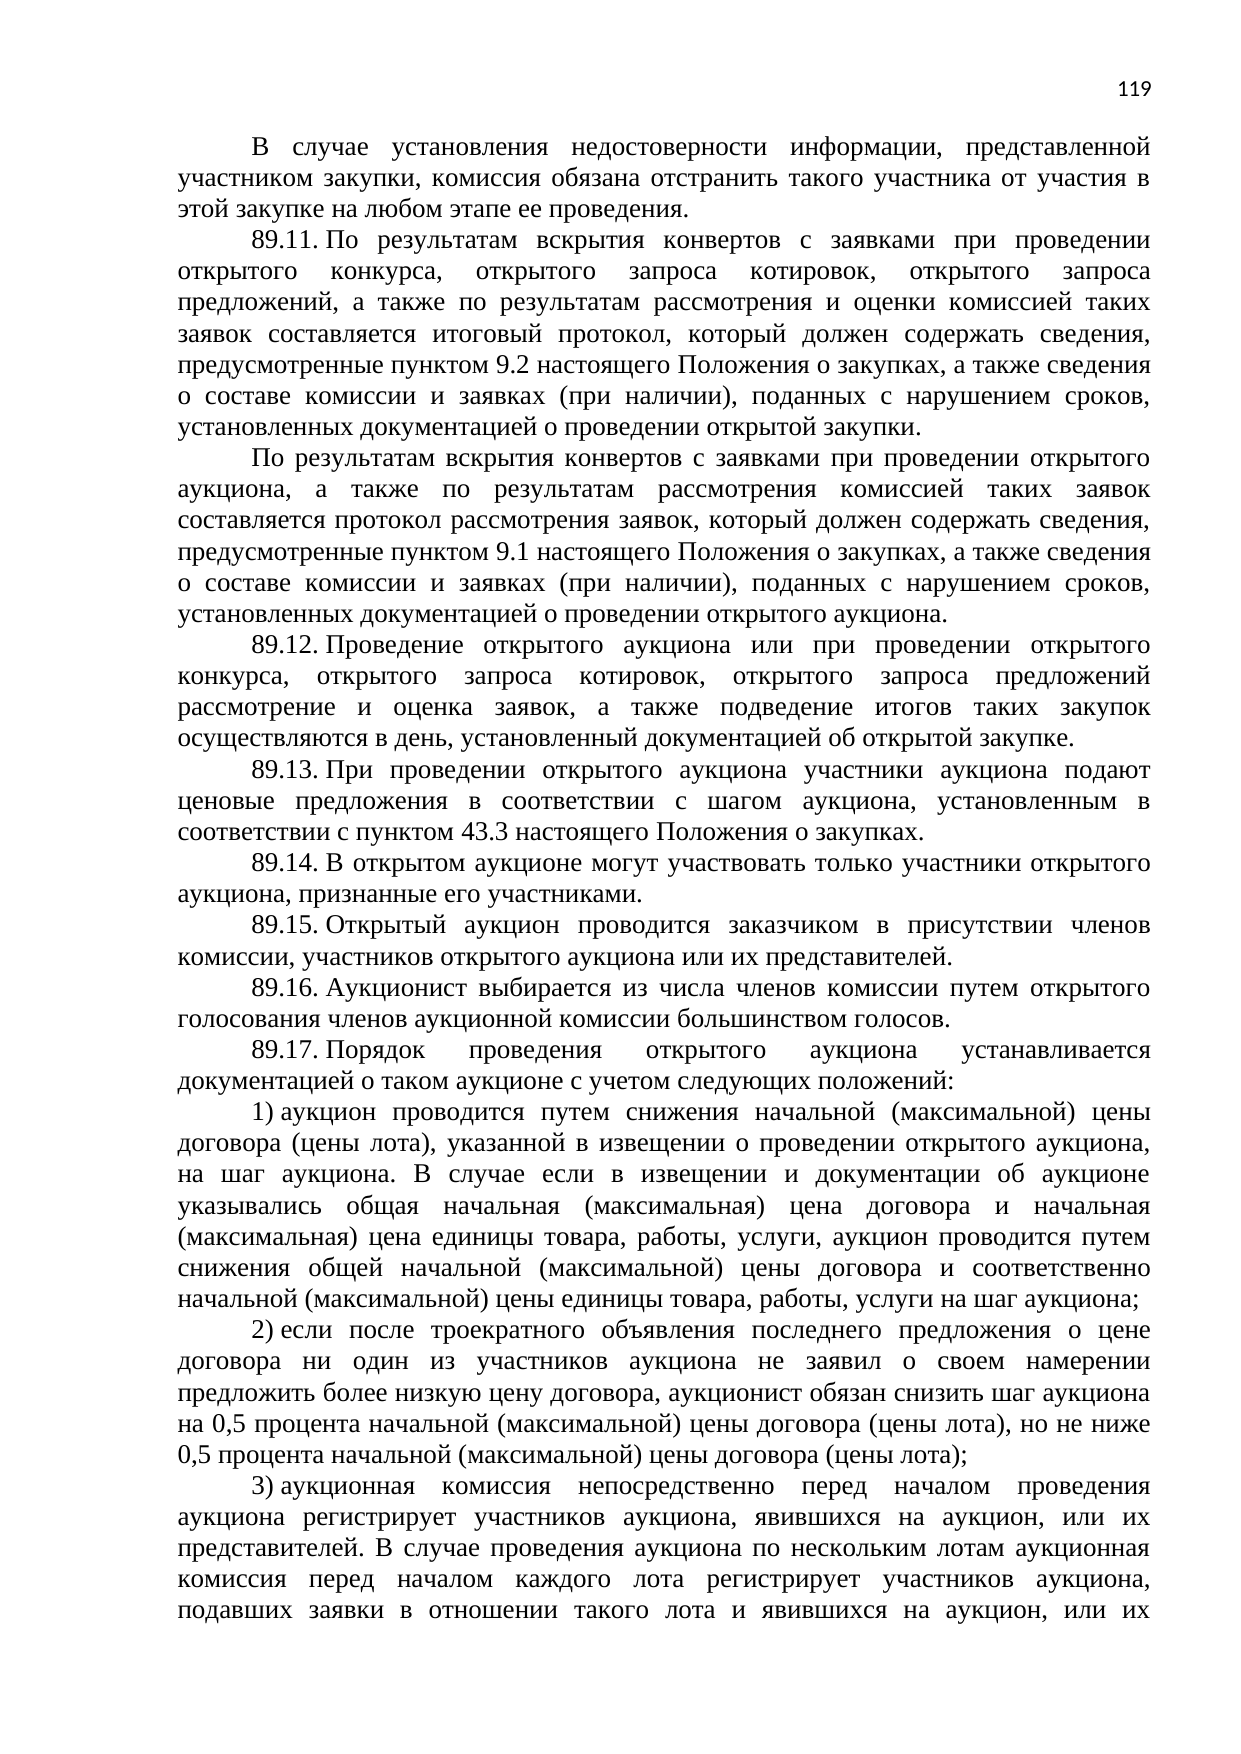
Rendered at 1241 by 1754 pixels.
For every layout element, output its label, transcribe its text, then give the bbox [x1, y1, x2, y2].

text 89.13. При проведении открытого аукциона участники аукциона подают ценовые предложения в соответствии с шагом аукциона, установленным в соответствии с пунктом 43.3 настоящего Положения о закупках. [177, 753, 1152, 846]
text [177, 1469, 1152, 1625]
text 2) если после троекратного объявления последнего предложения о цене договора ни один из участников аукциона не заявил о своем намерении предложить более низкую цену договора, аукционист обязан снизить шаг аукциона на 0,5 процента начальной (максимальной) цены договора (цены лота), но не ниже 0,5 процента начальной (максимальной) цены договора (цены лота); [177, 1313, 1152, 1469]
text 89.17. Порядок проведения открытого аукциона устанавливается документацией о таком аукционе с учетом следующих положений: [177, 1033, 1152, 1095]
text 89.15. Открытый аукцион проводится заказчиком в присутствии членов комиссии, участников открытого аукциона или их представителей. [177, 908, 1152, 971]
text 89.14. В открытом аукционе могут участвовать только участники открытого аукциона, признанные его участниками. [177, 846, 1152, 908]
text В случае установления недостоверности информации, представленной участником закупки, комиссия обязана отстранить такого участника от участия в этой закупке на любом этапе ее проведения. [177, 130, 1152, 223]
text По результатам вскрытия конвертов с заявками при проведении открытого аукциона, а также по результатам рассмотрения комиссией таких заявок составляется протокол рассмотрения заявок, который должен содержать сведения, предусмотренные пунктом 9.1 настоящего Положения о закупках, а также сведения о составе комиссии и заявках (при наличии), поданных с нарушением сроков, установленных документацией о проведении открытого аукциона. [177, 441, 1152, 628]
text 89.16. Аукционист выбирается из числа членов комиссии путем открытого голосования членов аукционной комиссии большинством голосов. [177, 971, 1152, 1033]
text 89.12. Проведение открытого аукциона или при проведении открытого конкурса, открытого запроса котировок, открытого запроса предложений рассмотрение и оценка заявок, а также подведение итогов таких закупок осуществляются в день, установленный документацией об открытой закупке. [177, 628, 1152, 753]
text 1) аукцион проводится путем снижения начальной (максимальной) цены договора (цены лота), указанной в извещении о проведении открытого аукциона, на шаг аукциона. В случае если в извещении и документации об аукционе указывались общая начальная (максимальная) цена договора и начальная (максимальная) цена единицы товара, работы, услуги, аукцион проводится путем снижения общей начальной (максимальной) цены договора и соответственно начальной (максимальной) цены единицы товара, работы, услуги на шаг аукциона; [177, 1095, 1152, 1313]
text 89.11. По результатам вскрытия конвертов с заявками при проведении открытого конкурса, открытого запроса котировок, открытого запроса предложений, а также по результатам рассмотрения и оценки комиссией таких заявок составляется итоговый протокол, который должен содержать сведения, предусмотренные пунктом 9.2 настоящего Положения о закупках, а также сведения о составе комиссии и заявках (при наличии), поданных с нарушением сроков, установленных документацией о проведении открытой закупки. [177, 223, 1152, 441]
